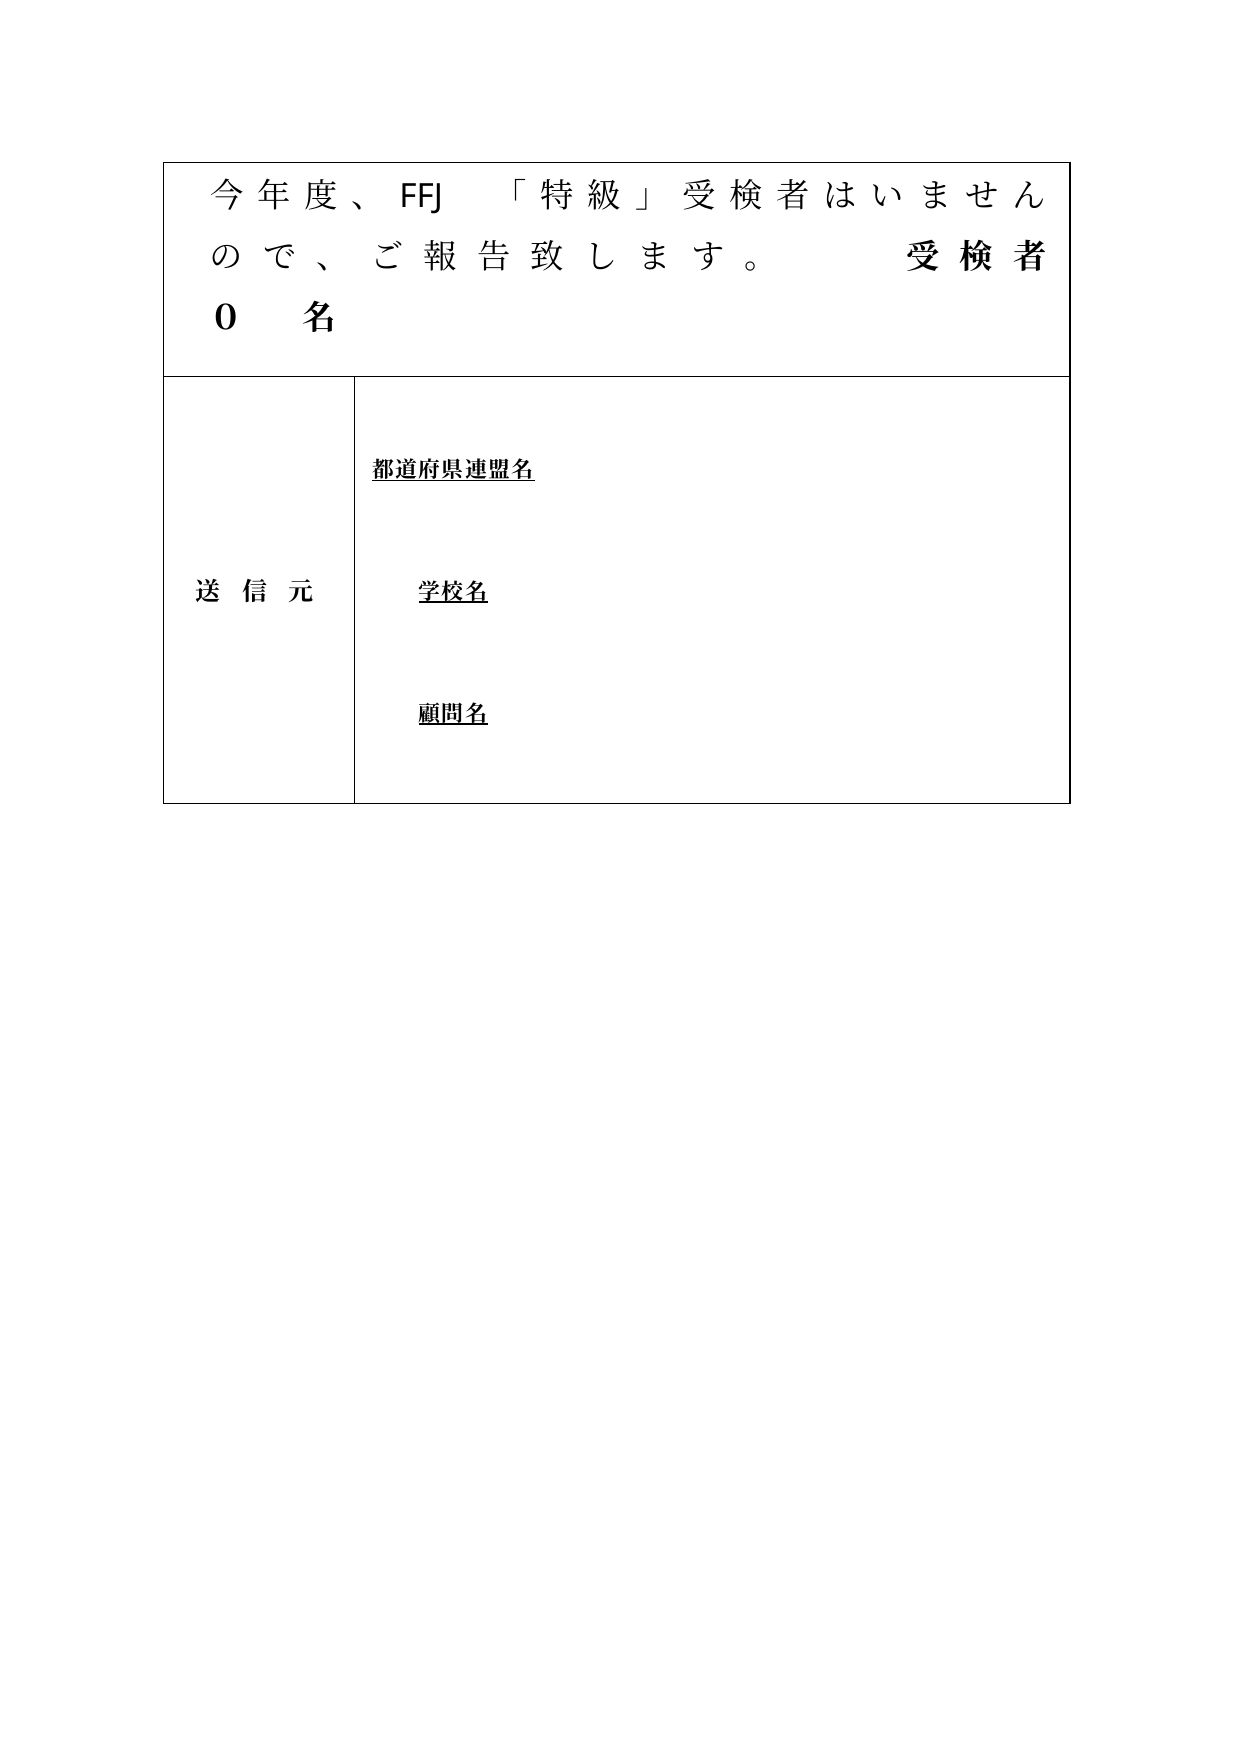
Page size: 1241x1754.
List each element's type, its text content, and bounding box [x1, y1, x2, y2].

table_cell 今年度、FFJ 「特級」受検者はいませんので、ご報告致します。 受検者 ０ 名 [164, 163, 1069, 376]
table_cell 都道府県連盟名 学校名 顧問名 [355, 377, 1069, 803]
table_cell 送信元 [164, 377, 354, 803]
